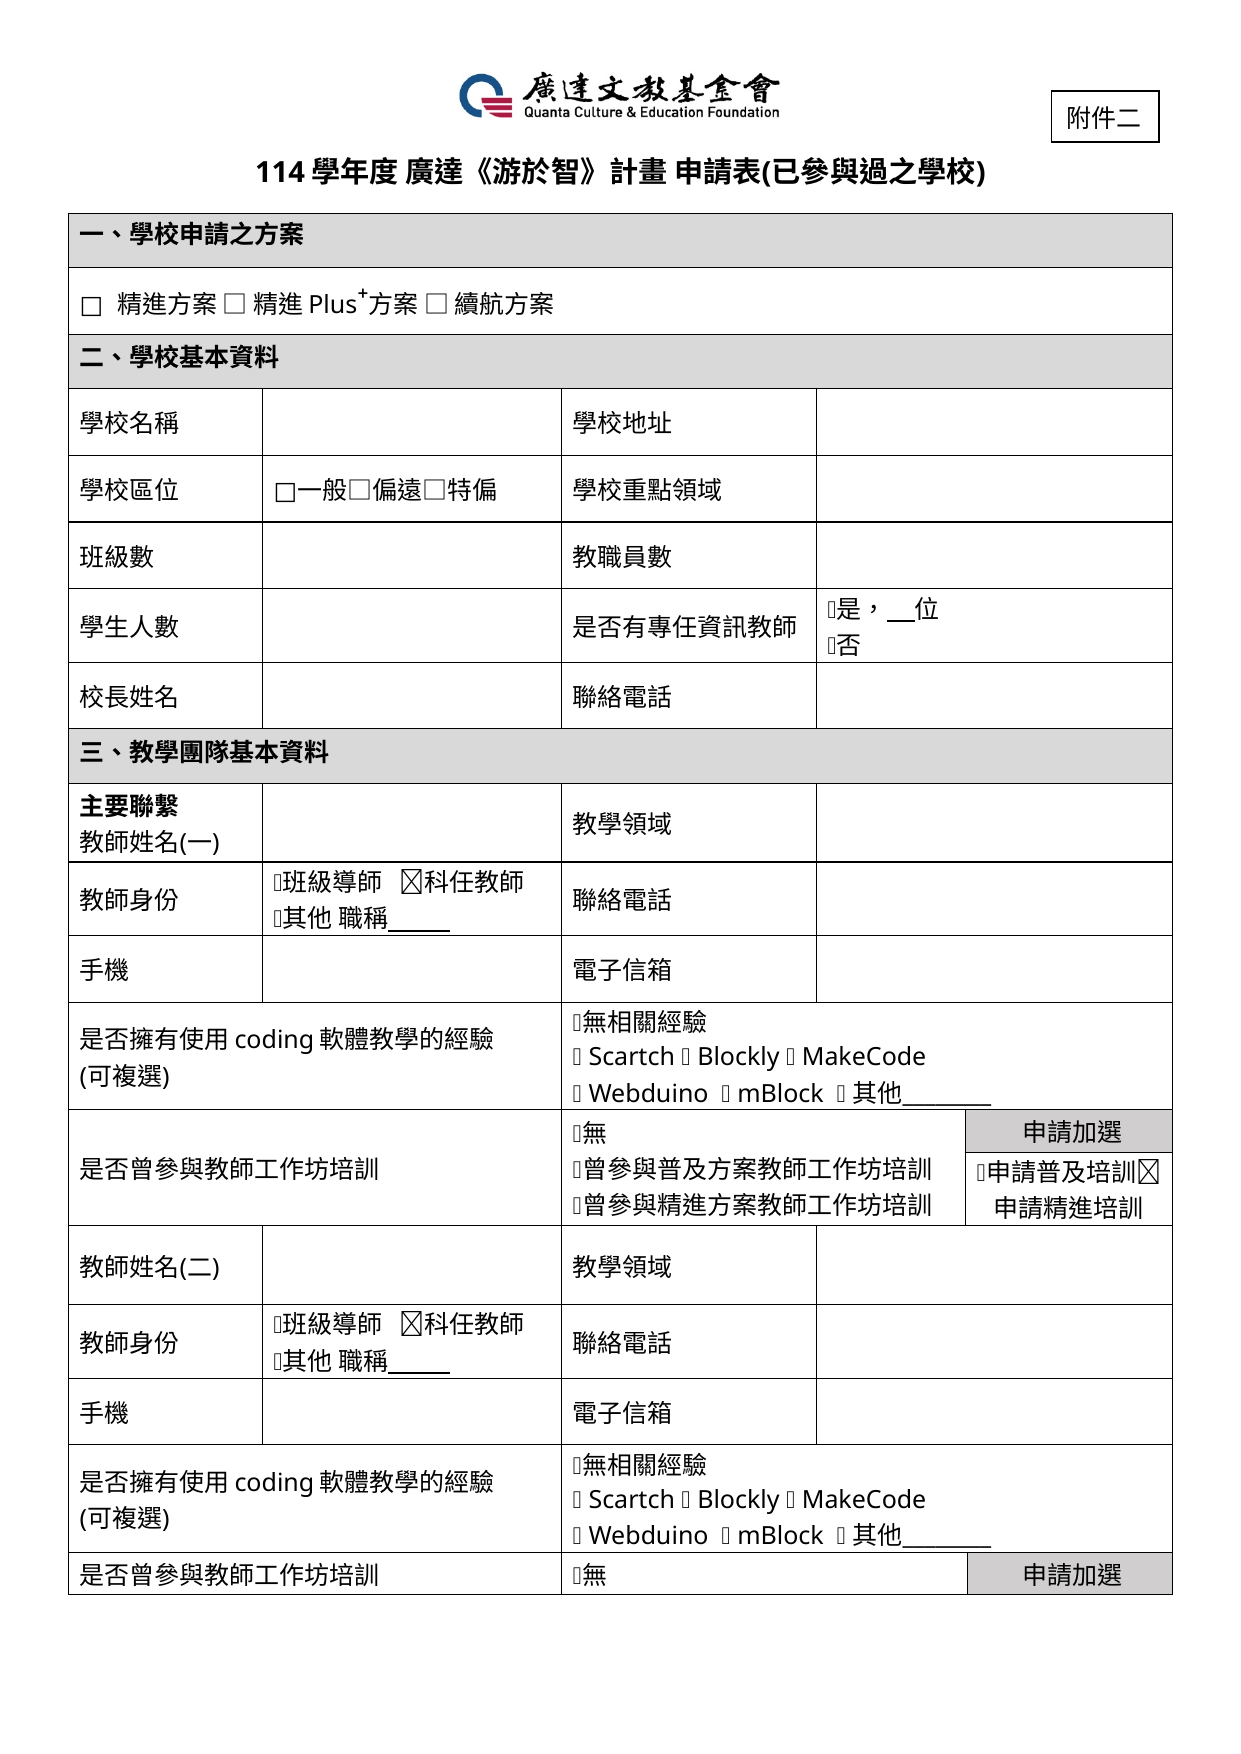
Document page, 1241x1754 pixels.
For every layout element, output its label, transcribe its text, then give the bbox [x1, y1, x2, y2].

table_cell □一般□偏遠□特偏 [263, 456, 561, 521]
table_cell 三、教學團隊基本資料 [69, 729, 1172, 783]
table_cell [817, 863, 1172, 935]
table_cell 聯絡電話 [562, 863, 816, 935]
table_cell 班級導師 科任教師 其他 職稱 [263, 863, 561, 935]
table_cell 是否有專任資訊教師 [562, 589, 816, 662]
table_cell 無相關經驗 Scartch Blockly MakeCode Webduino mBlock 其他________ [562, 1003, 1172, 1109]
table_cell 聯絡電話 [562, 663, 816, 728]
table_cell 電子信箱 [562, 1379, 816, 1444]
table_cell [263, 389, 561, 455]
table_cell [817, 936, 1172, 1002]
table_cell 學校區位 [69, 456, 262, 521]
table_cell 教師姓名(二) [69, 1226, 262, 1304]
table_cell 申請普及培訓申請精進培訓 [966, 1153, 1172, 1225]
table_cell [817, 784, 1172, 861]
table_cell 教學領域 [562, 1226, 816, 1304]
table_cell [263, 523, 561, 588]
table_cell 學校名稱 [69, 389, 262, 455]
table_cell 二、學校基本資料 [69, 335, 1172, 388]
picture [451, 63, 789, 127]
table_cell 是， 位 否 [817, 589, 1172, 662]
table_cell [817, 1379, 1172, 1444]
table_cell [817, 1226, 1172, 1304]
table_cell [263, 663, 561, 728]
table_cell 班級數 [69, 523, 262, 588]
table_cell [263, 784, 561, 861]
table_cell [817, 663, 1172, 728]
table_cell 教學領域 [562, 784, 816, 861]
table_cell [263, 1379, 561, 1444]
table_cell [817, 456, 1172, 521]
table_cell 學生人數 [69, 589, 262, 662]
table_cell 教師身份 [69, 863, 262, 935]
table_cell [817, 523, 1172, 588]
table_cell 主要聯繫 教師姓名(一) [69, 784, 262, 861]
table_cell 是否擁有使用coding軟體教學的經驗 (可複選) [69, 1003, 561, 1109]
table_cell 申請加選 [966, 1110, 1172, 1152]
table_cell 精進方案 □ 精進Plus⁺方案 □ 續航方案 [69, 268, 1172, 333]
table_cell [263, 1226, 561, 1304]
table_cell [263, 589, 561, 662]
table_cell [817, 389, 1172, 455]
table_cell 無 曾參與普及方案教師工作坊培訓 曾參與精進方案教師工作坊培訓 [562, 1110, 965, 1225]
table_cell 學校地址 [562, 389, 816, 455]
table_header 一、學校申請之方案 [69, 214, 1172, 267]
table_cell 學校重點領域 [562, 456, 816, 521]
table_cell 手機 [69, 936, 262, 1002]
table_cell 校長姓名 [69, 663, 262, 728]
table_cell 申請加選 [968, 1553, 1172, 1594]
table_cell 聯絡電話 [562, 1305, 816, 1377]
table_cell 無相關經驗 Scartch Blockly MakeCode Webduino mBlock 其他________ [562, 1445, 1172, 1552]
table_cell 教職員數 [562, 523, 816, 588]
table_cell [263, 936, 561, 1002]
table_cell 班級導師 科任教師 其他 職稱 [263, 1305, 561, 1377]
table_cell 手機 [69, 1379, 262, 1444]
table_cell 電子信箱 [562, 936, 816, 1002]
table_cell 是否曾參與教師工作坊培訓 [69, 1553, 561, 1594]
table_cell 是否曾參與教師工作坊培訓 [69, 1110, 561, 1225]
table_cell 是否擁有使用coding軟體教學的經驗 (可複選) [69, 1445, 561, 1552]
table_cell [817, 1305, 1172, 1377]
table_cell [562, 1553, 967, 1594]
text 114學年度 廣達《游於智》計畫 申請表(已參與過之學校) [75, 149, 1165, 191]
table_cell 教師身份 [69, 1305, 262, 1377]
